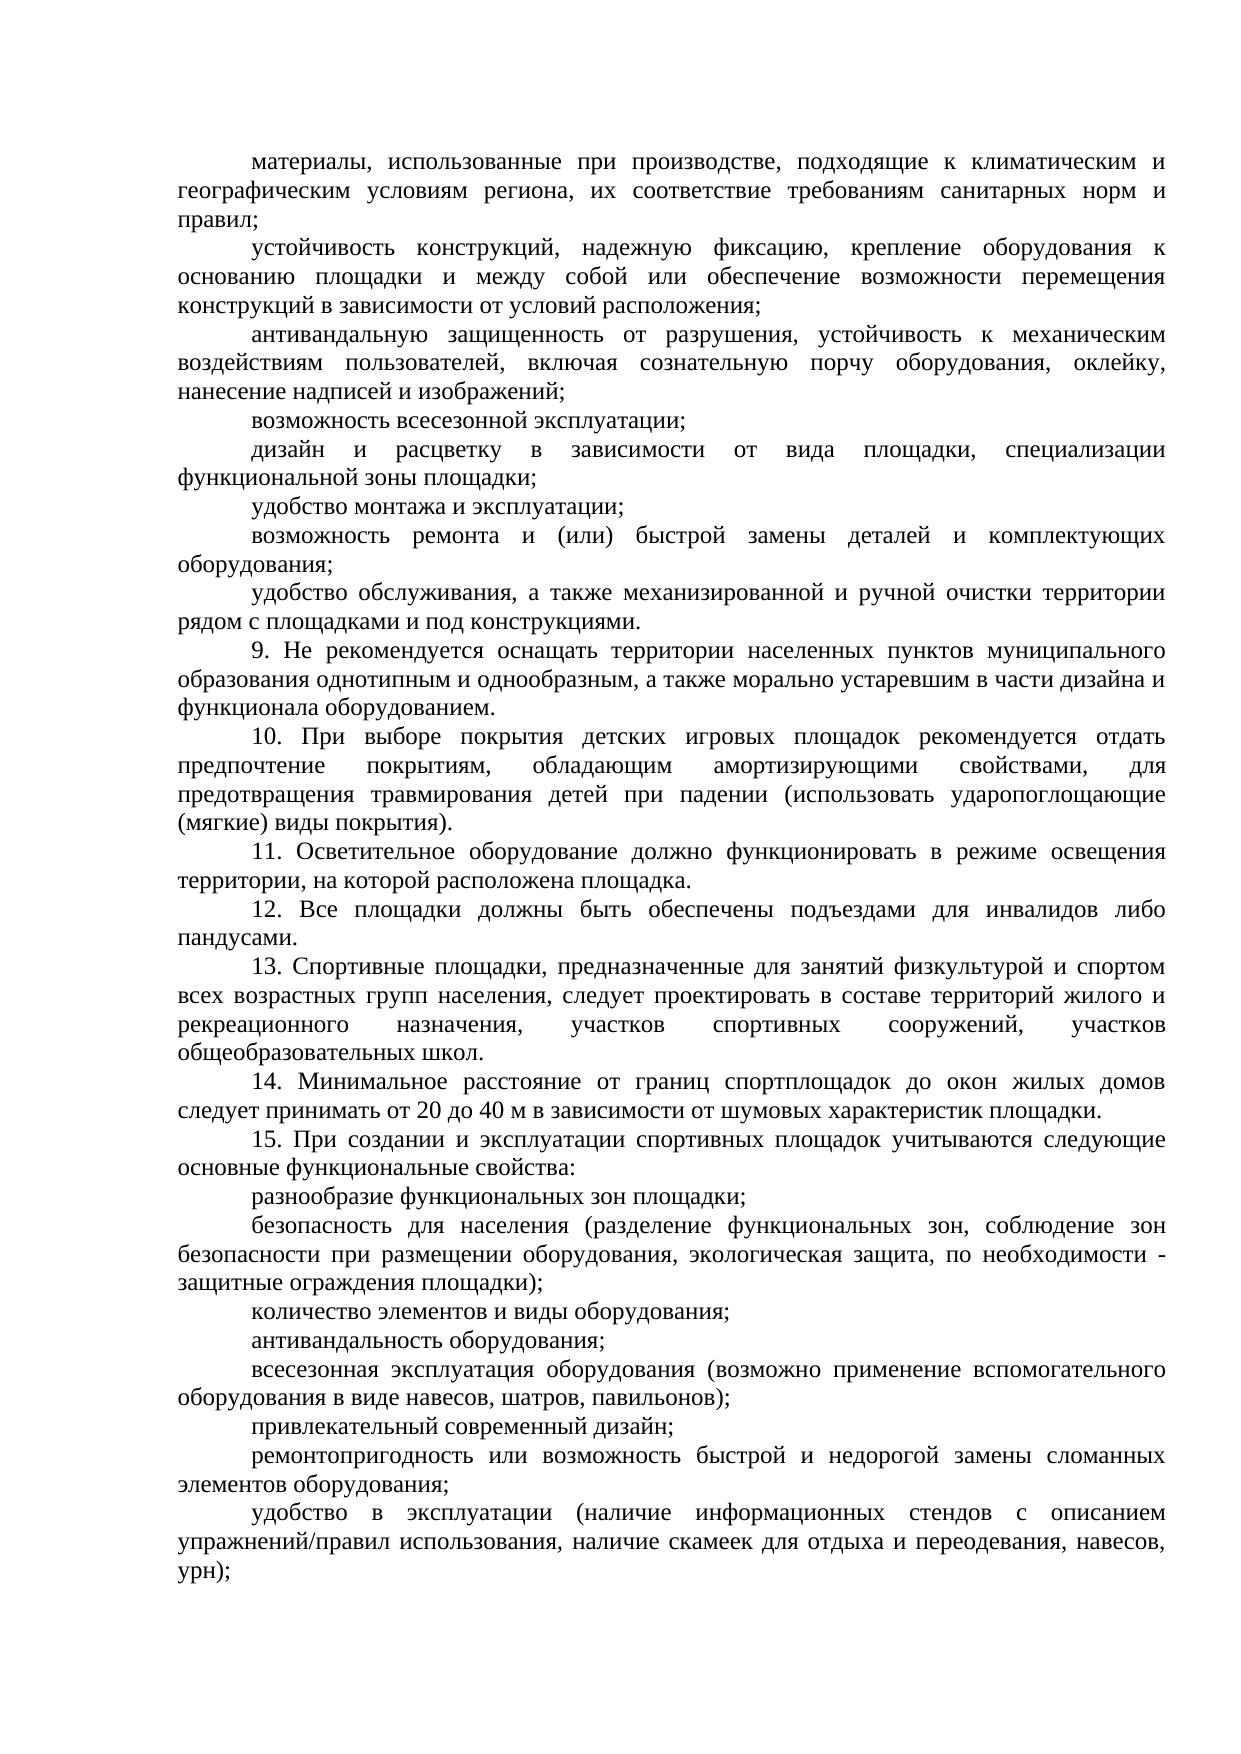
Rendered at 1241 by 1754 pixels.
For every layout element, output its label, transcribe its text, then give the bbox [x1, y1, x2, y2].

text 9. Не рекомендуется оснащать территории населенных пунктов муниципального образования однотипным и однообразным, а также морально устаревшим в части дизайна и функционала оборудованием. [177, 635, 1167, 721]
text 13. Спортивные площадки, предназначенные для занятий физкультурой и спортом всех возрастных групп населения, следует проектировать в составе территорий жилого и рекреационного назначения, участков спортивных сооружений, участков общеобразовательных школ. [177, 951, 1167, 1066]
text ремонтопригодность или возможность быстрой и недорогой замены сломанных элементов оборудования; [177, 1440, 1167, 1497]
text удобство обслуживания, а также механизированной и ручной очистки территории рядом с площадками и под конструкциями. [177, 577, 1167, 635]
text антивандальность оборудования; [177, 1325, 1167, 1354]
text устойчивость конструкций, надежную фиксацию, крепление оборудования к основанию площадки и между собой или обеспечение возможности перемещения конструкций в зависимости от условий расположения; [177, 232, 1167, 319]
text 10. При выборе покрытия детских игровых площадок рекомендуется отдать предпочтение покрытиям, обладающим амортизирующими свойствами, для предотвращения травмирования детей при падении (использовать ударопоглощающие (мягкие) виды покрытия). [177, 721, 1167, 836]
text количество элементов и виды оборудования; [177, 1296, 1167, 1325]
text всесезонная эксплуатация оборудования (возможно применение вспомогательного оборудования в виде навесов, шатров, павильонов); [177, 1354, 1167, 1411]
text 12. Все площадки должны быть обеспечены подъездами для инвалидов либо пандусами. [177, 894, 1167, 951]
text удобство в эксплуатации (наличие информационных стендов с описанием упражнений/правил использования, наличие скамеек для отдыха и переодевания, навесов, урн); [177, 1497, 1167, 1584]
text материалы, использованные при производстве, подходящие к климатическим и географическим условиям региона, их соответствие требованиям санитарных норм и правил; [177, 146, 1167, 232]
text разнообразие функциональных зон площадки; [177, 1181, 1167, 1210]
text 14. Минимальное расстояние от границ спортплощадок до окон жилых домов следует принимать от 20 до 40 м в зависимости от шумовых характеристик площадки. [177, 1066, 1167, 1124]
text удобство монтажа и эксплуатации; [177, 491, 1167, 520]
text возможность ремонта и (или) быстрой замены деталей и комплектующих оборудования; [177, 520, 1167, 577]
text антивандальную защищенность от разрушения, устойчивость к механическим воздействиям пользователей, включая сознательную порчу оборудования, оклейку, нанесение надписей и изображений; [177, 319, 1167, 405]
text возможность всесезонной эксплуатации; [177, 405, 1167, 434]
text безопасность для населения (разделение функциональных зон, соблюдение зон безопасности при размещении оборудования, экологическая защита, по необходимости - защитные ограждения площадки); [177, 1210, 1167, 1296]
text 15. При создании и эксплуатации спортивных площадок учитываются следующие основные функциональные свойства: [177, 1124, 1167, 1181]
text дизайн и расцветку в зависимости от вида площадки, специализации функциональной зоны площадки; [177, 434, 1167, 491]
text привлекательный современный дизайн; [177, 1411, 1167, 1440]
text 11. Осветительное оборудование должно функционировать в режиме освещения территории, на которой расположена площадка. [177, 836, 1167, 894]
